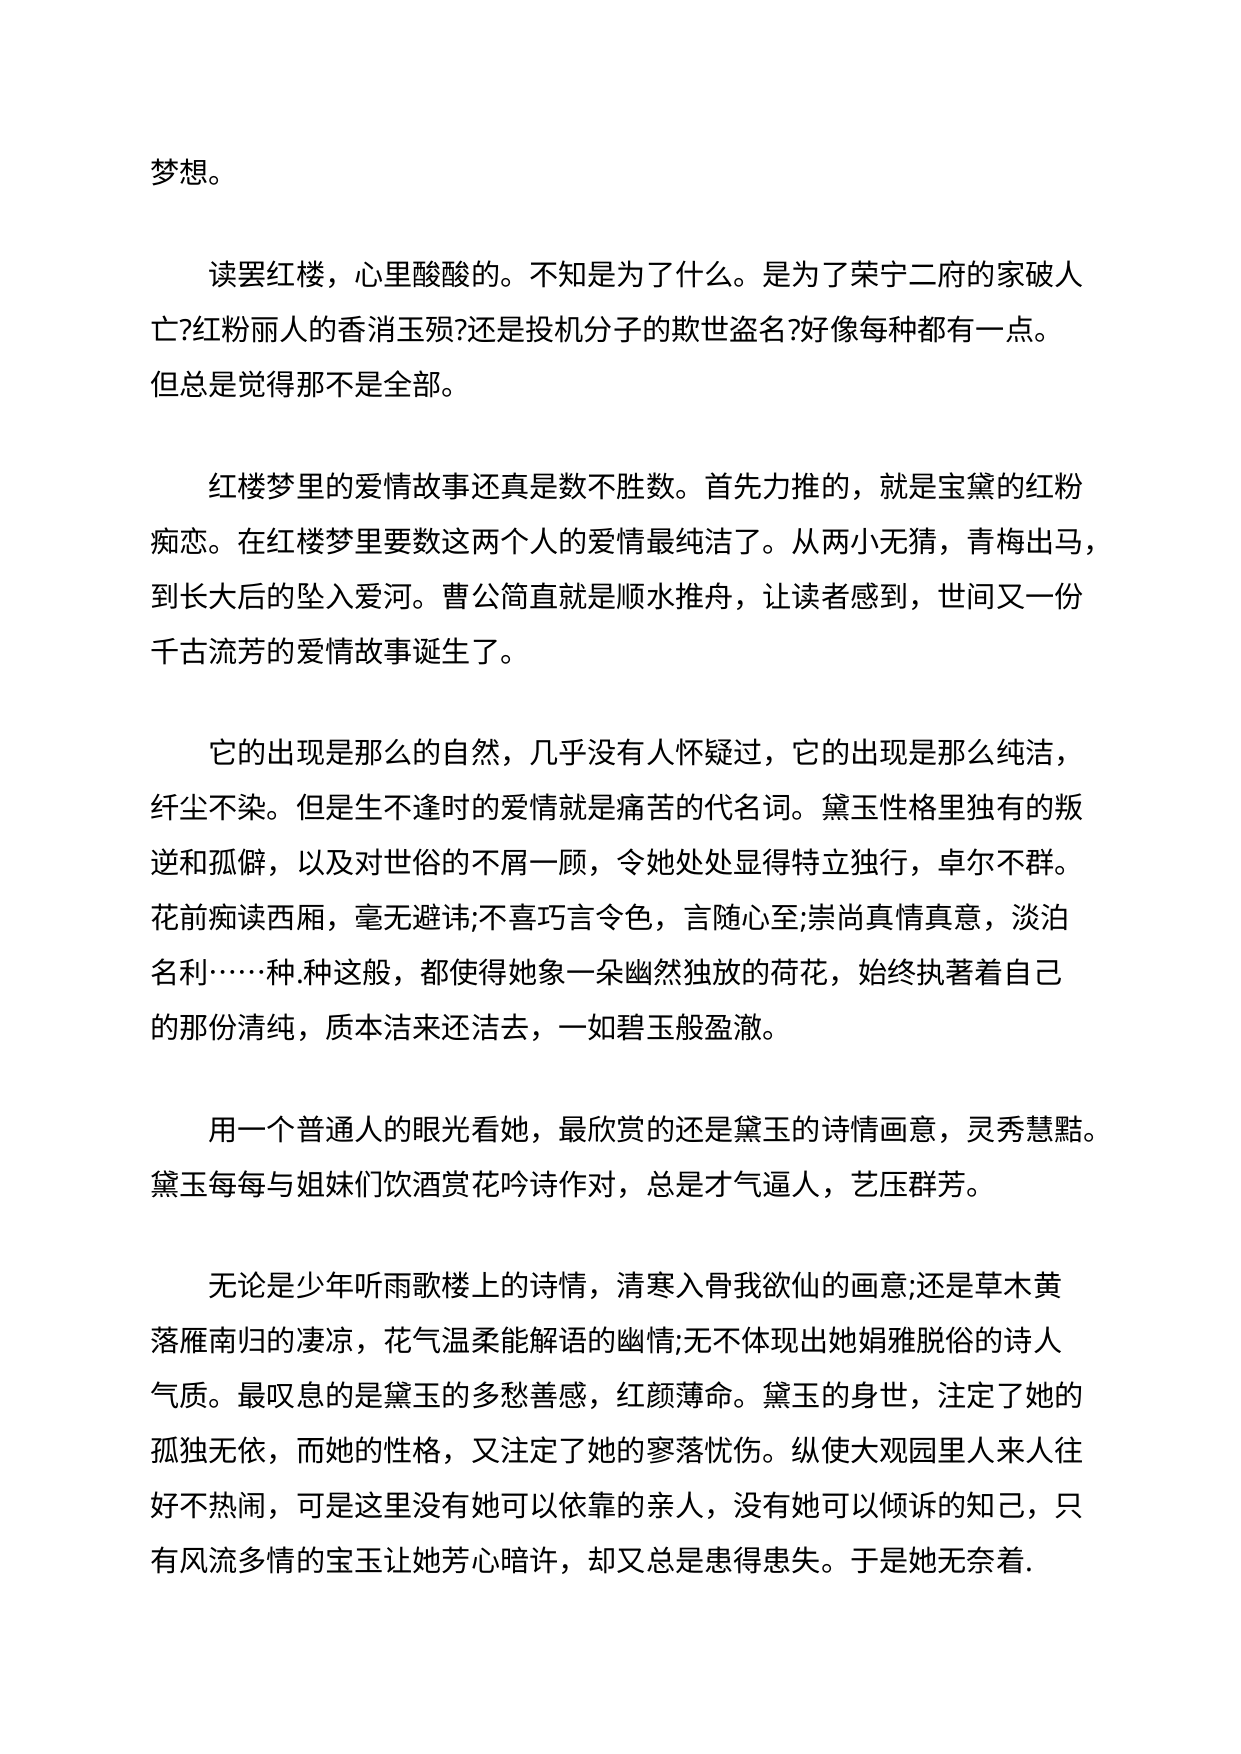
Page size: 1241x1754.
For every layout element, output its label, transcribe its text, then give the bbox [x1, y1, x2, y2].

text 用一个普通人的眼光看她，最欣赏的还是黛玉的诗情画意，灵秀慧黠。黛玉每每与姐妹们饮酒赏花吟诗作对，总是才气逼人，艺压群芳。 [150, 1106, 1090, 1203]
text 读罢红楼，心里酸酸的。不知是为了什么。是为了荣宁二府的家破人亡?红粉丽人的香消玉殒?还是投机分子的欺世盗名?好像每种都有一点。但总是觉得那不是全部。 [150, 252, 1090, 404]
text 红楼梦里的爱情故事还真是数不胜数。首先力推的，就是宝黛的红粉痴恋。在红楼梦里要数这两个人的爱情最纯洁了。从两小无猜，青梅出马，到长大后的坠入爱河。曹公简直就是顺水推舟，让读者感到，世间又一份千古流芳的爱情故事诞生了。 [150, 463, 1090, 670]
text 无论是少年听雨歌楼上的诗情，清寒入骨我欲仙的画意;还是草木黄落雁南归的凄凉，花气温柔能解语的幽情;无不体现出她娟雅脱俗的诗人气质。最叹息的是黛玉的多愁善感，红颜薄命。黛玉的身世，注定了她的孤独无依，而她的性格，又注定了她的寥落忧伤。纵使大观园里人来人往好不热闹，可是这里没有她可以依靠的亲人，没有她可以倾诉的知己，只有风流多情的宝玉让她芳心暗许，却又总是患得患失。于是她无奈着. [150, 1263, 1090, 1580]
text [150, 150, 1090, 192]
text 它的出现是那么的自然，几乎没有人怀疑过，它的出现是那么纯洁，纤尘不染。但是生不逢时的爱情就是痛苦的代名词。黛玉性格里独有的叛逆和孤僻，以及对世俗的不屑一顾，令她处处显得特立独行，卓尔不群。花前痴读西厢，毫无避讳;不喜巧言令色，言随心至;崇尚真情真意，淡泊名利……种.种这般，都使得她象一朵幽然独放的荷花，始终执著着自己的那份清纯，质本洁来还洁去，一如碧玉般盈澈。 [150, 730, 1090, 1047]
